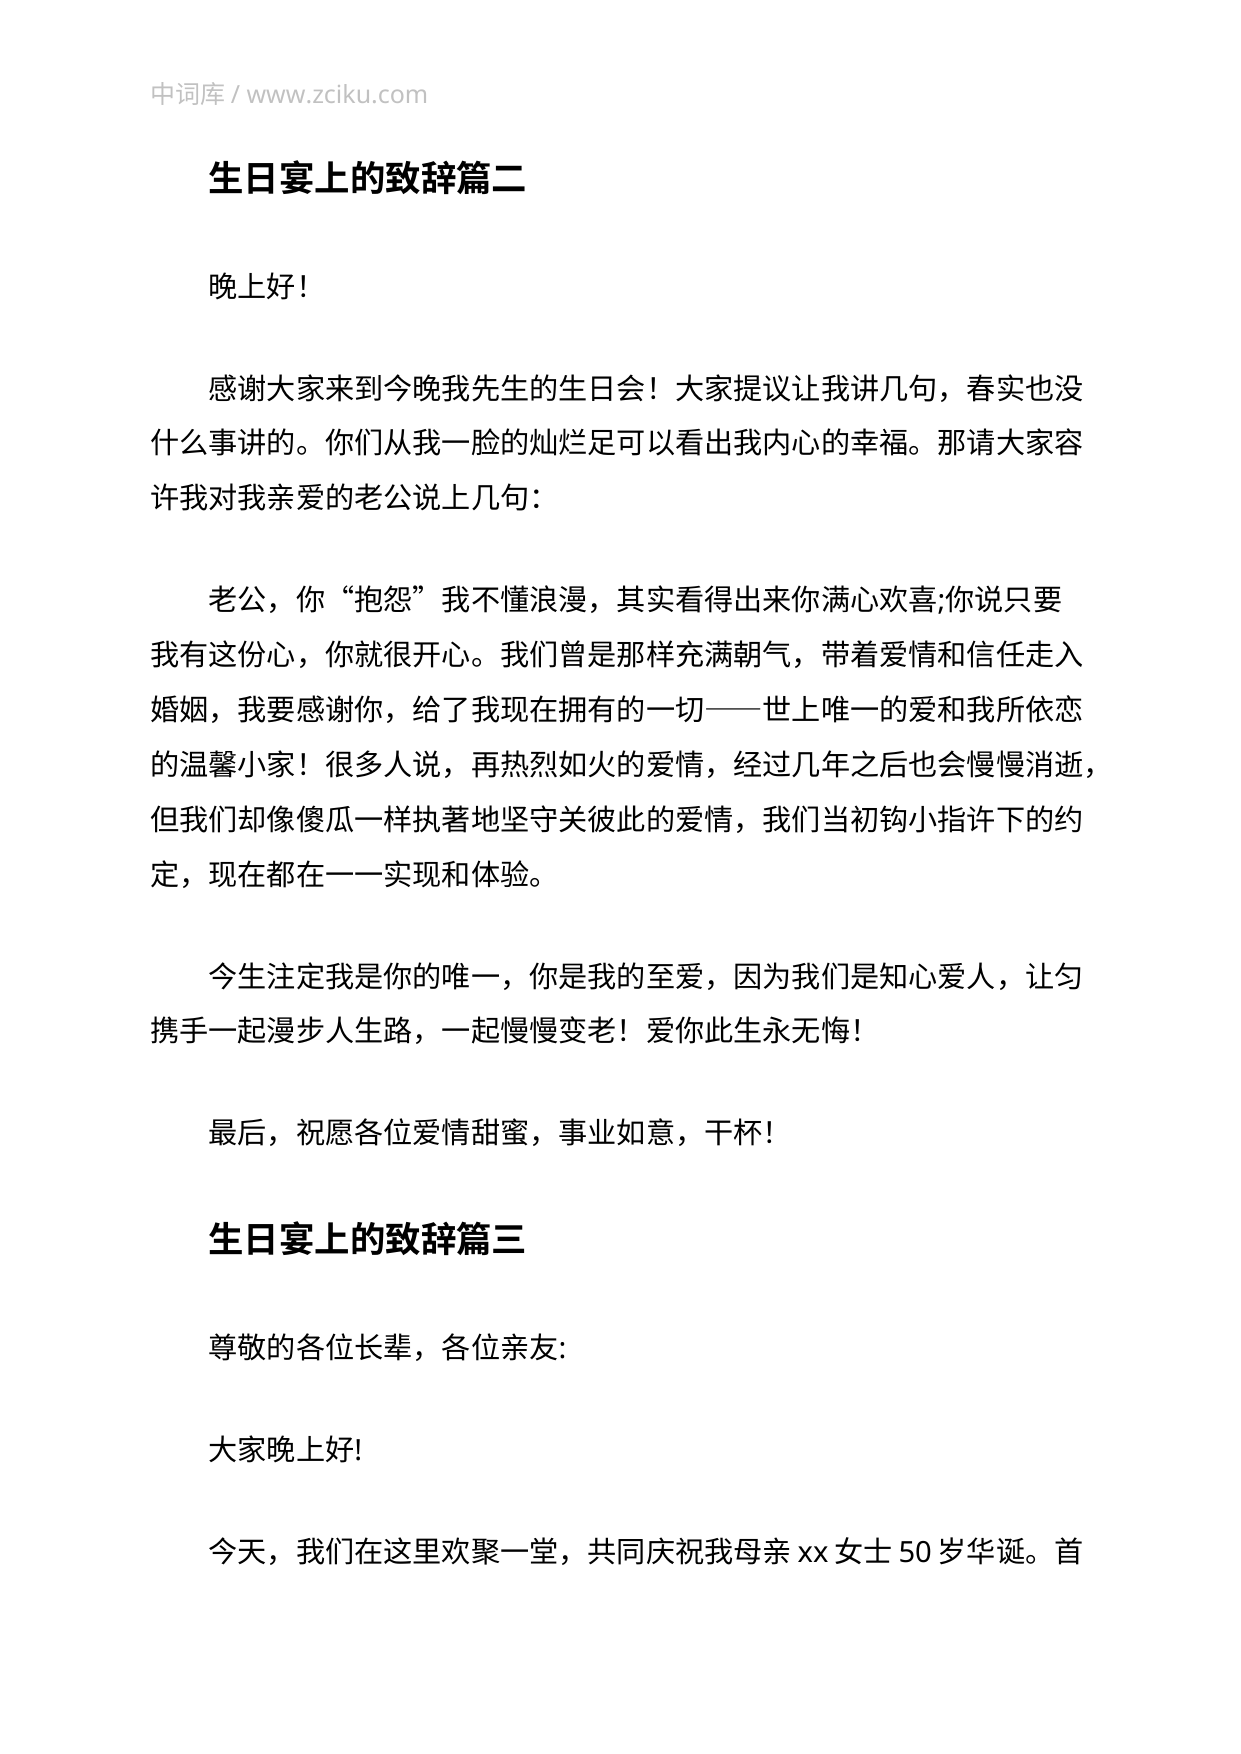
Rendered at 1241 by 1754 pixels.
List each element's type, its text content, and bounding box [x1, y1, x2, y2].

text 尊敬的各位长辈，各位亲友: [150, 1325, 1090, 1367]
text 最后，祝愿各位爱情甜蜜，事业如意，干杯！ [150, 1110, 1090, 1152]
text 生日宴上的致辞篇二 [150, 150, 1090, 201]
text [150, 1529, 1090, 1571]
text 感谢大家来到今晚我先生的生日会！大家提议让我讲几句，春实也没什么事讲的。你们从我一脸的灿烂足可以看出我内心的幸福。那请大家容许我对我亲爱的老公说上几句： [150, 365, 1090, 517]
text 老公，你“抱怨”我不懂浪漫，其实看得出来你满心欢喜;你说只要我有这份心，你就很开心。我们曾是那样充满朝气，带着爱情和信任走入婚姻，我要感谢你，给了我现在拥有的一切——世上唯一的爱和我所依恋的温馨小家！很多人说，再热烈如火的爱情，经过几年之后也会慢慢消逝，但我们却像傻瓜一样执著地坚守关彼此的爱情，我们当初钩小指许下的约定，现在都在一一实现和体验。 [150, 577, 1090, 894]
text 晚上好！ [150, 263, 1090, 306]
text 生日宴上的致辞篇三 [150, 1212, 1090, 1263]
text 大家晚上好! [150, 1427, 1090, 1469]
text 今生注定我是你的唯一，你是我的至爱，因为我们是知心爱人，让匀携手一起漫步人生路，一起慢慢变老！爱你此生永无悔！ [150, 953, 1090, 1050]
